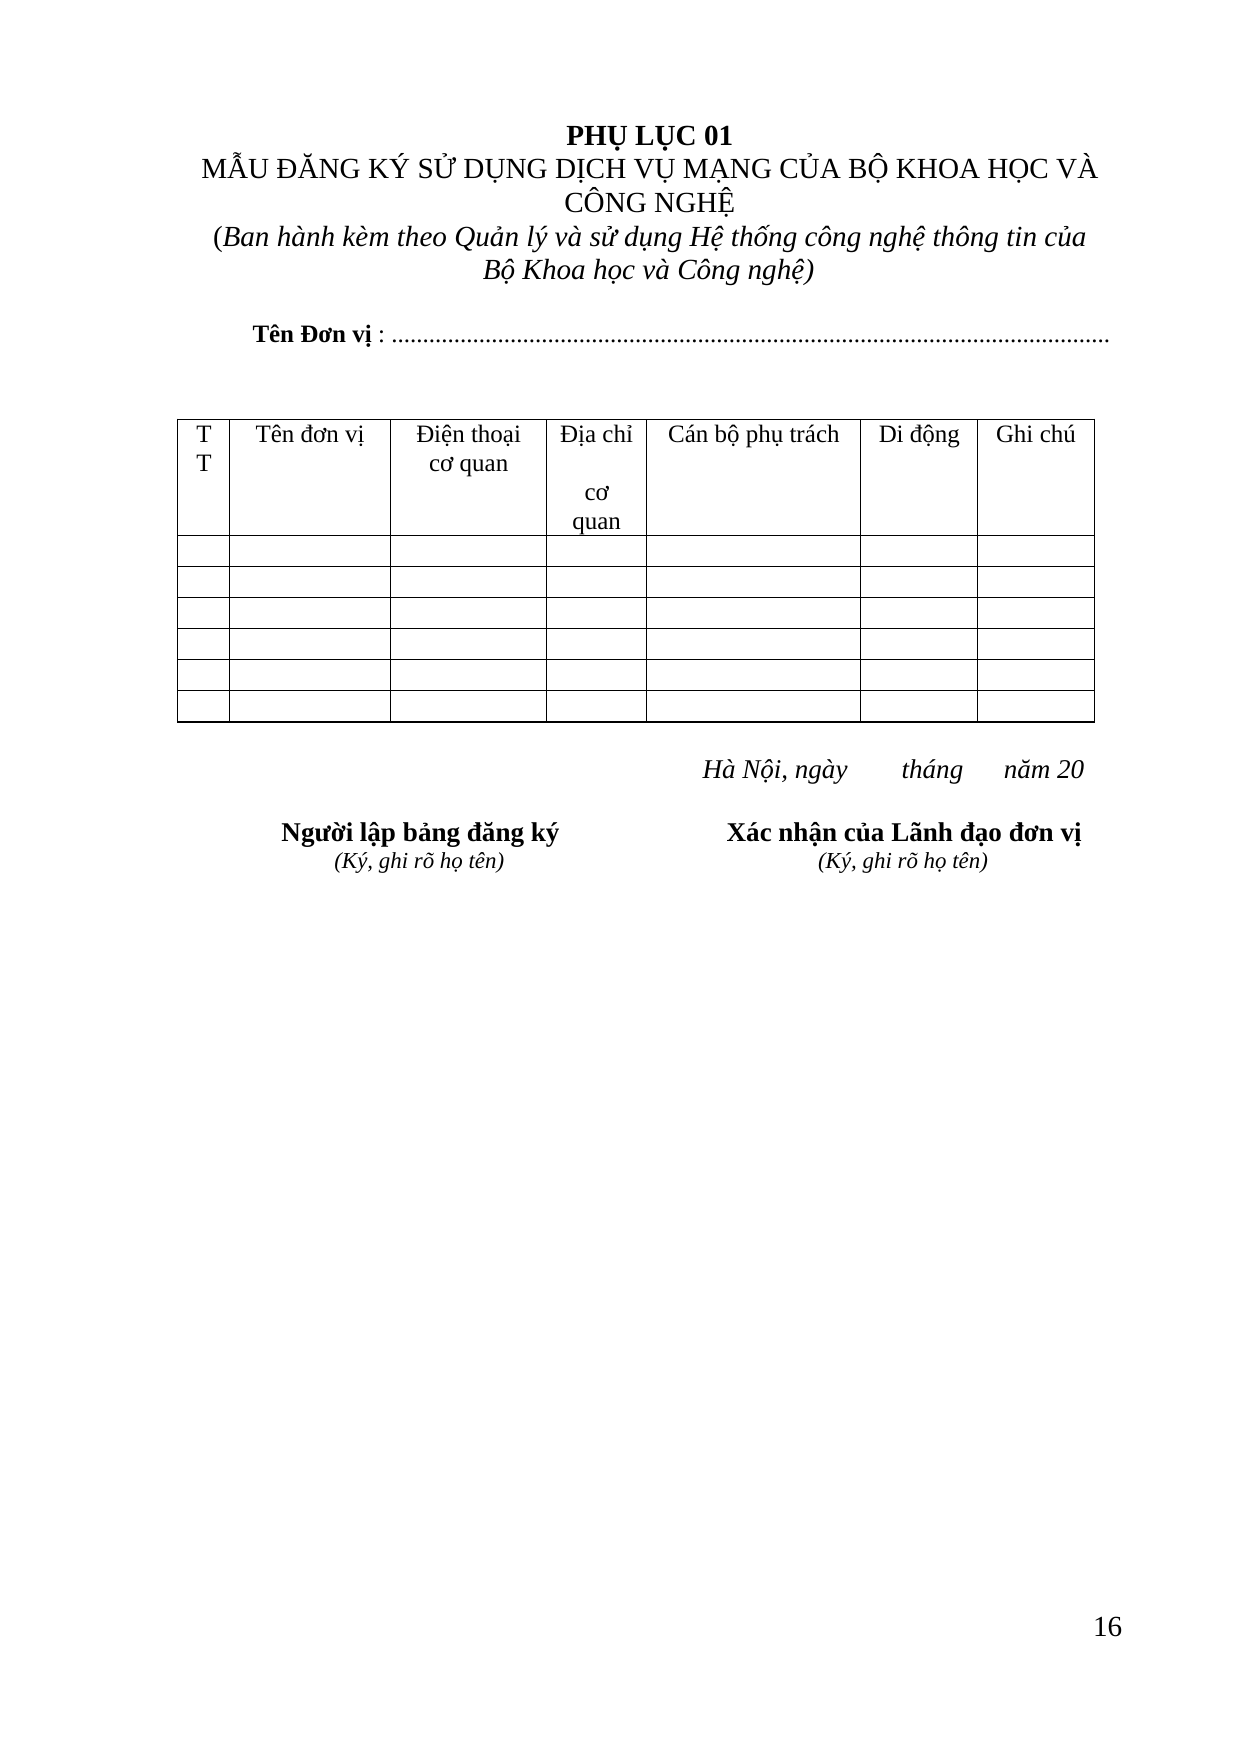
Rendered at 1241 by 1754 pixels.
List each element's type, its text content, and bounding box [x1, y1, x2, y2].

table_cell [547, 567, 646, 597]
table_cell [861, 660, 977, 690]
table_header TT [178, 420, 229, 534]
table_cell [978, 629, 1094, 659]
table_cell [391, 629, 546, 659]
table_cell [178, 598, 229, 628]
table_header Tên đơn vị [230, 420, 390, 534]
table_cell [391, 660, 546, 690]
text PHỤ LỤC 01 [177, 118, 1122, 152]
table_cell [861, 629, 977, 659]
table_cell [391, 691, 546, 721]
table_cell [861, 691, 977, 721]
table_cell [861, 598, 977, 628]
table_cell [647, 536, 860, 566]
table_cell [861, 567, 977, 597]
table_cell [230, 629, 390, 659]
table_cell [861, 536, 977, 566]
table_cell [178, 536, 229, 566]
table_cell [547, 629, 646, 659]
table_cell [178, 691, 229, 721]
table_cell [547, 691, 646, 721]
text Bộ Khoa học và Công nghệ) [177, 252, 1122, 286]
table_header Địa chỉ cơ quan [547, 420, 646, 534]
table_cell [647, 691, 860, 721]
table_header Xác nhận của Lãnh đạo đơn vị (Ký, ghi rõ họ tên) [663, 785, 1145, 873]
table_cell [178, 567, 229, 597]
text Hà Nội, ngày tháng năm 20 [177, 754, 1122, 785]
table_cell [230, 660, 390, 690]
table_cell [391, 567, 546, 597]
table_cell [178, 629, 229, 659]
table_header Người lập bảng đăng ký (Ký, ghi rõ họ tên) [177, 785, 663, 873]
table_cell [391, 536, 546, 566]
table_cell [978, 567, 1094, 597]
table_header Ghi chú [978, 420, 1094, 534]
table_cell [178, 660, 229, 690]
table_header Cán bộ phụ trách [647, 420, 860, 534]
table_cell [547, 598, 646, 628]
table_cell [978, 536, 1094, 566]
table_cell [391, 598, 546, 628]
table_cell [978, 660, 1094, 690]
table_header Di động [861, 420, 977, 534]
table_cell [978, 598, 1094, 628]
text Tên Đơn vị : ................................................................................................................... [177, 319, 1122, 348]
text (Ban hành kèm theo Quản lý và sử dụng Hệ thống công nghệ thông tin của [177, 219, 1122, 252]
table_cell [647, 567, 860, 597]
table_cell [647, 598, 860, 628]
table_cell [230, 536, 390, 566]
table_cell [547, 536, 646, 566]
table_cell [547, 660, 646, 690]
table_cell [647, 629, 860, 659]
text MẪU ĐĂNG KÝ SỬ DỤNG DỊCH VỤ MẠNG CỦA BỘ KHOA HỌC VÀ CÔNG NGHỆ [177, 152, 1122, 219]
table_cell [978, 691, 1094, 721]
table_cell [230, 691, 390, 721]
table_cell [230, 598, 390, 628]
table_header Điện thoại cơ quan [391, 420, 546, 534]
table_cell [230, 567, 390, 597]
table_cell [647, 660, 860, 690]
